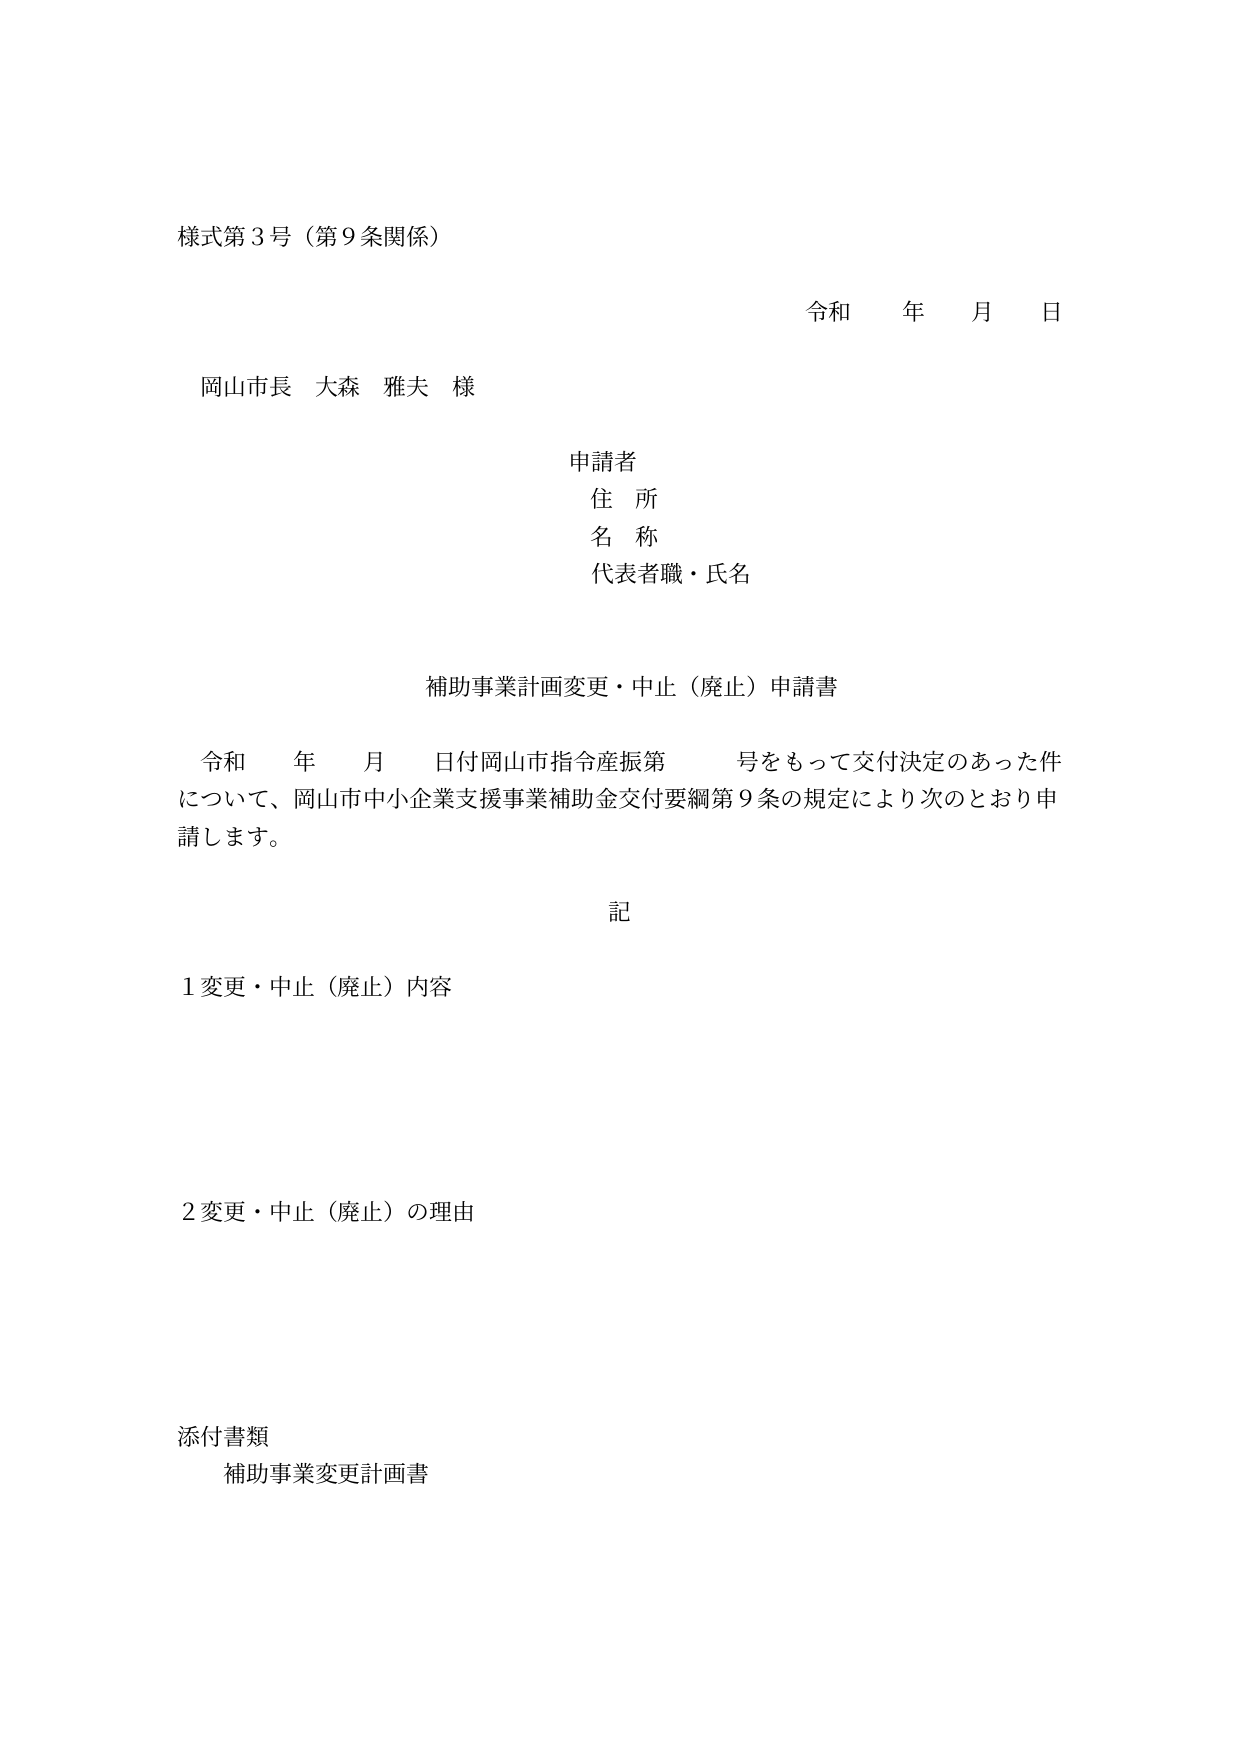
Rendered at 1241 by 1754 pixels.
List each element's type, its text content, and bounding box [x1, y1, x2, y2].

text １変更・中止（廃止）内容 [177, 967, 1063, 1004]
text 令和 年 月 日付岡山市指令産振第 号をもって交付決定のあった件について、岡山市中小企業支援事業補助金交付要綱第９条の規定により次のとおり申請します。 [177, 742, 1063, 854]
text 補助事業変更計画書 [177, 1454, 1063, 1492]
text 申請者 [177, 442, 1063, 479]
text 名 称 [177, 517, 1063, 554]
text 代表者職・氏名 [177, 554, 1152, 592]
text 令和 年 月 日 [177, 292, 1063, 329]
text 添付書類 [177, 1417, 1063, 1454]
text 補助事業計画変更・中止（廃止）申請書 [177, 667, 1063, 704]
text 岡山市長 大森 雅夫 様 [177, 367, 1063, 404]
text 様式第３号（第９条関係） [177, 217, 1063, 254]
subtitle 記 [177, 892, 1063, 929]
text ２変更・中止（廃止）の理由 [177, 1192, 1063, 1229]
text 住 所 [177, 479, 1063, 517]
